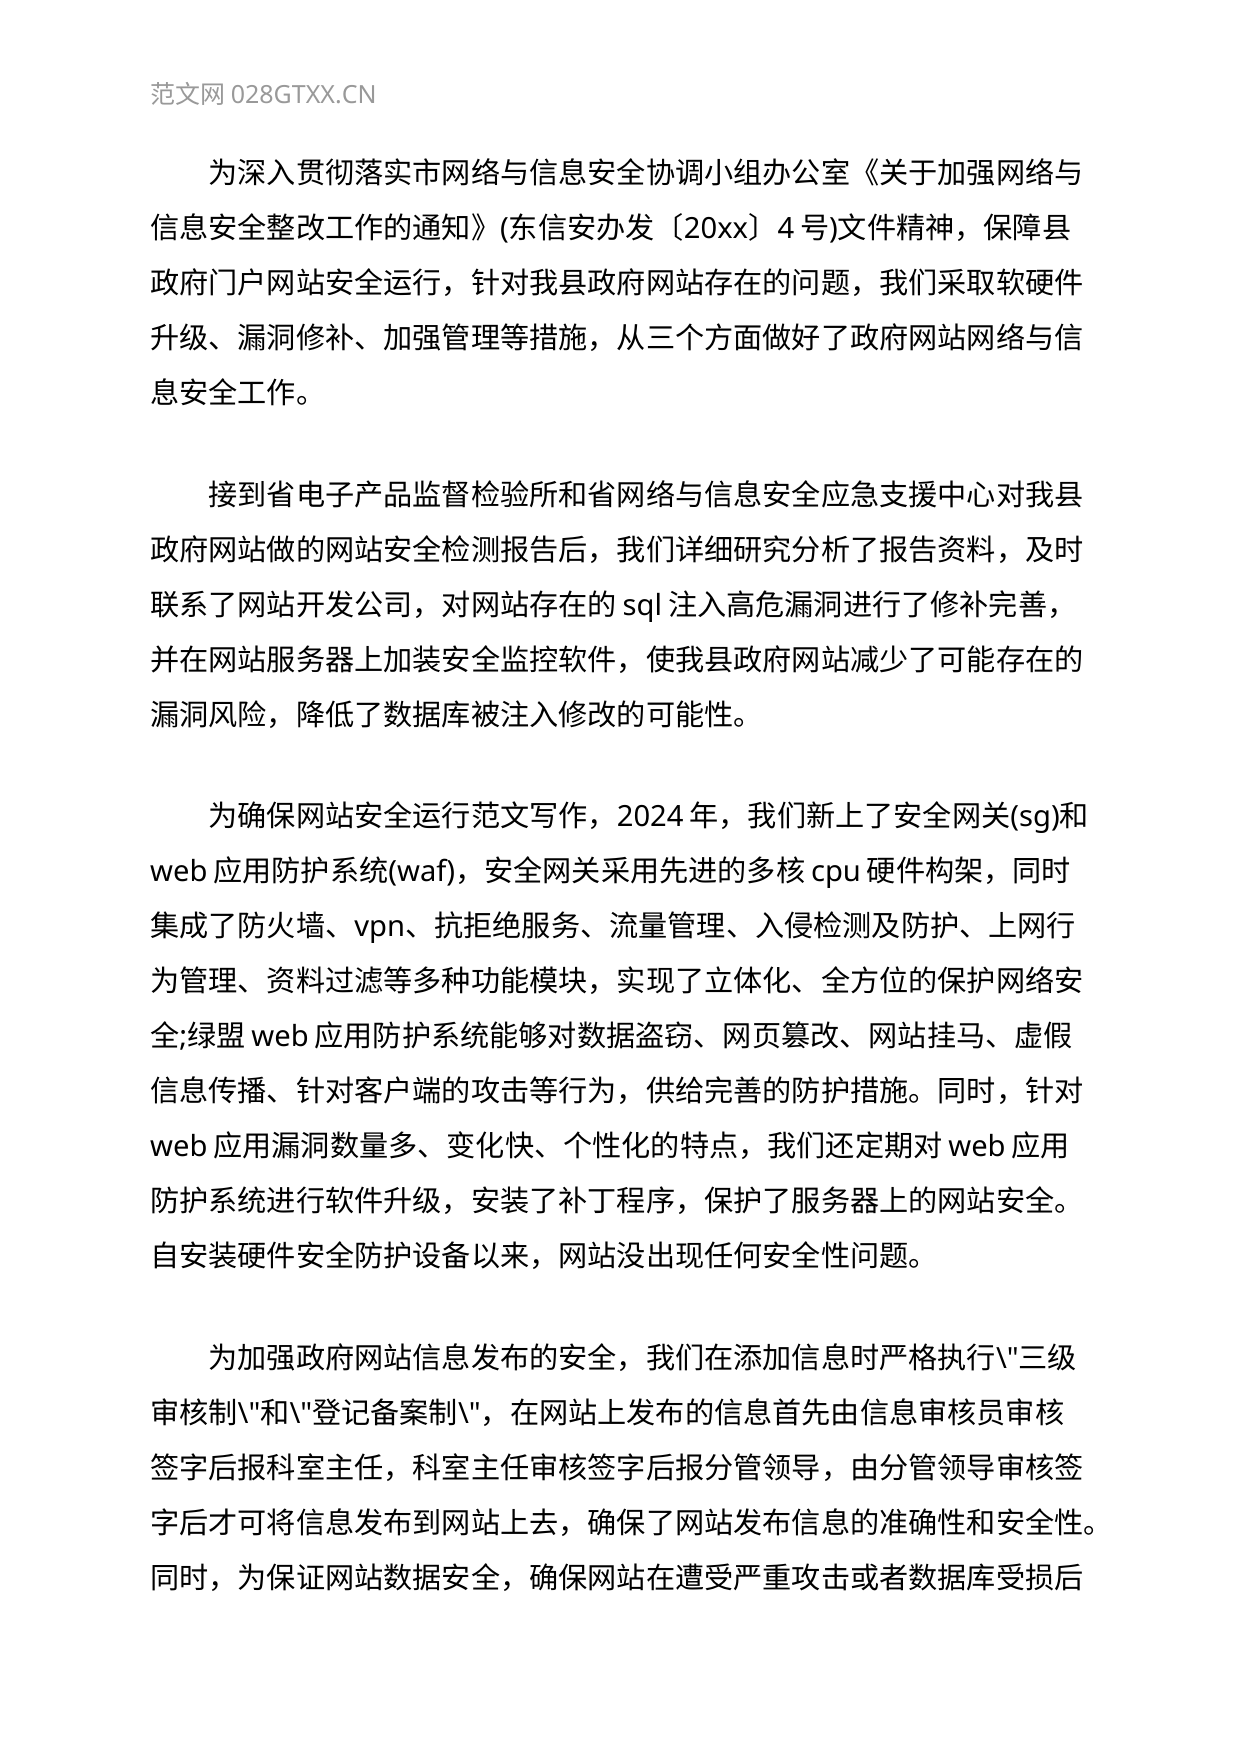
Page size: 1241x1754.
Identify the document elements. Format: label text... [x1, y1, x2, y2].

text 为确保网站安全运行范文写作，2024年，我们新上了安全网关(sg)和web应用防护系统(waf)，安全网关采用先进的多核cpu硬件构架，同时集成了防火墙、vpn、抗拒绝服务、流量管理、入侵检测及防护、上网行为管理、资料过滤等多种功能模块，实现了立体化、全方位的保护网络安全;绿盟web应用防护系统能够对数据盗窃、网页篡改、网站挂马、虚假信息传播、针对客户端的攻击等行为，供给完善的防护措施。同时，针对web应用漏洞数量多、变化快、个性化的特点，我们还定期对web应用防护系统进行软件升级，安装了补丁程序，保护了服务器上的网站安全。自安装硬件安全防护设备以来，网站没出现任何安全性问题。 [150, 793, 1090, 1275]
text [150, 1334, 1090, 1596]
text 接到省电子产品监督检验所和省网络与信息安全应急支援中心对我县政府网站做的网站安全检测报告后，我们详细研究分析了报告资料，及时联系了网站开发公司，对网站存在的sql注入高危漏洞进行了修补完善，并在网站服务器上加装安全监控软件，使我县政府网站减少了可能存在的漏洞风险，降低了数据库被注入修改的可能性。 [150, 471, 1090, 733]
text 为深入贯彻落实市网络与信息安全协调小组办公室《关于加强网络与信息安全整改工作的通知》(东信安办发〔20xx〕4号)文件精神，保障县政府门户网站安全运行，针对我县政府网站存在的问题，我们采取软硬件升级、漏洞修补、加强管理等措施，从三个方面做好了政府网站网络与信息安全工作。 [150, 150, 1090, 412]
